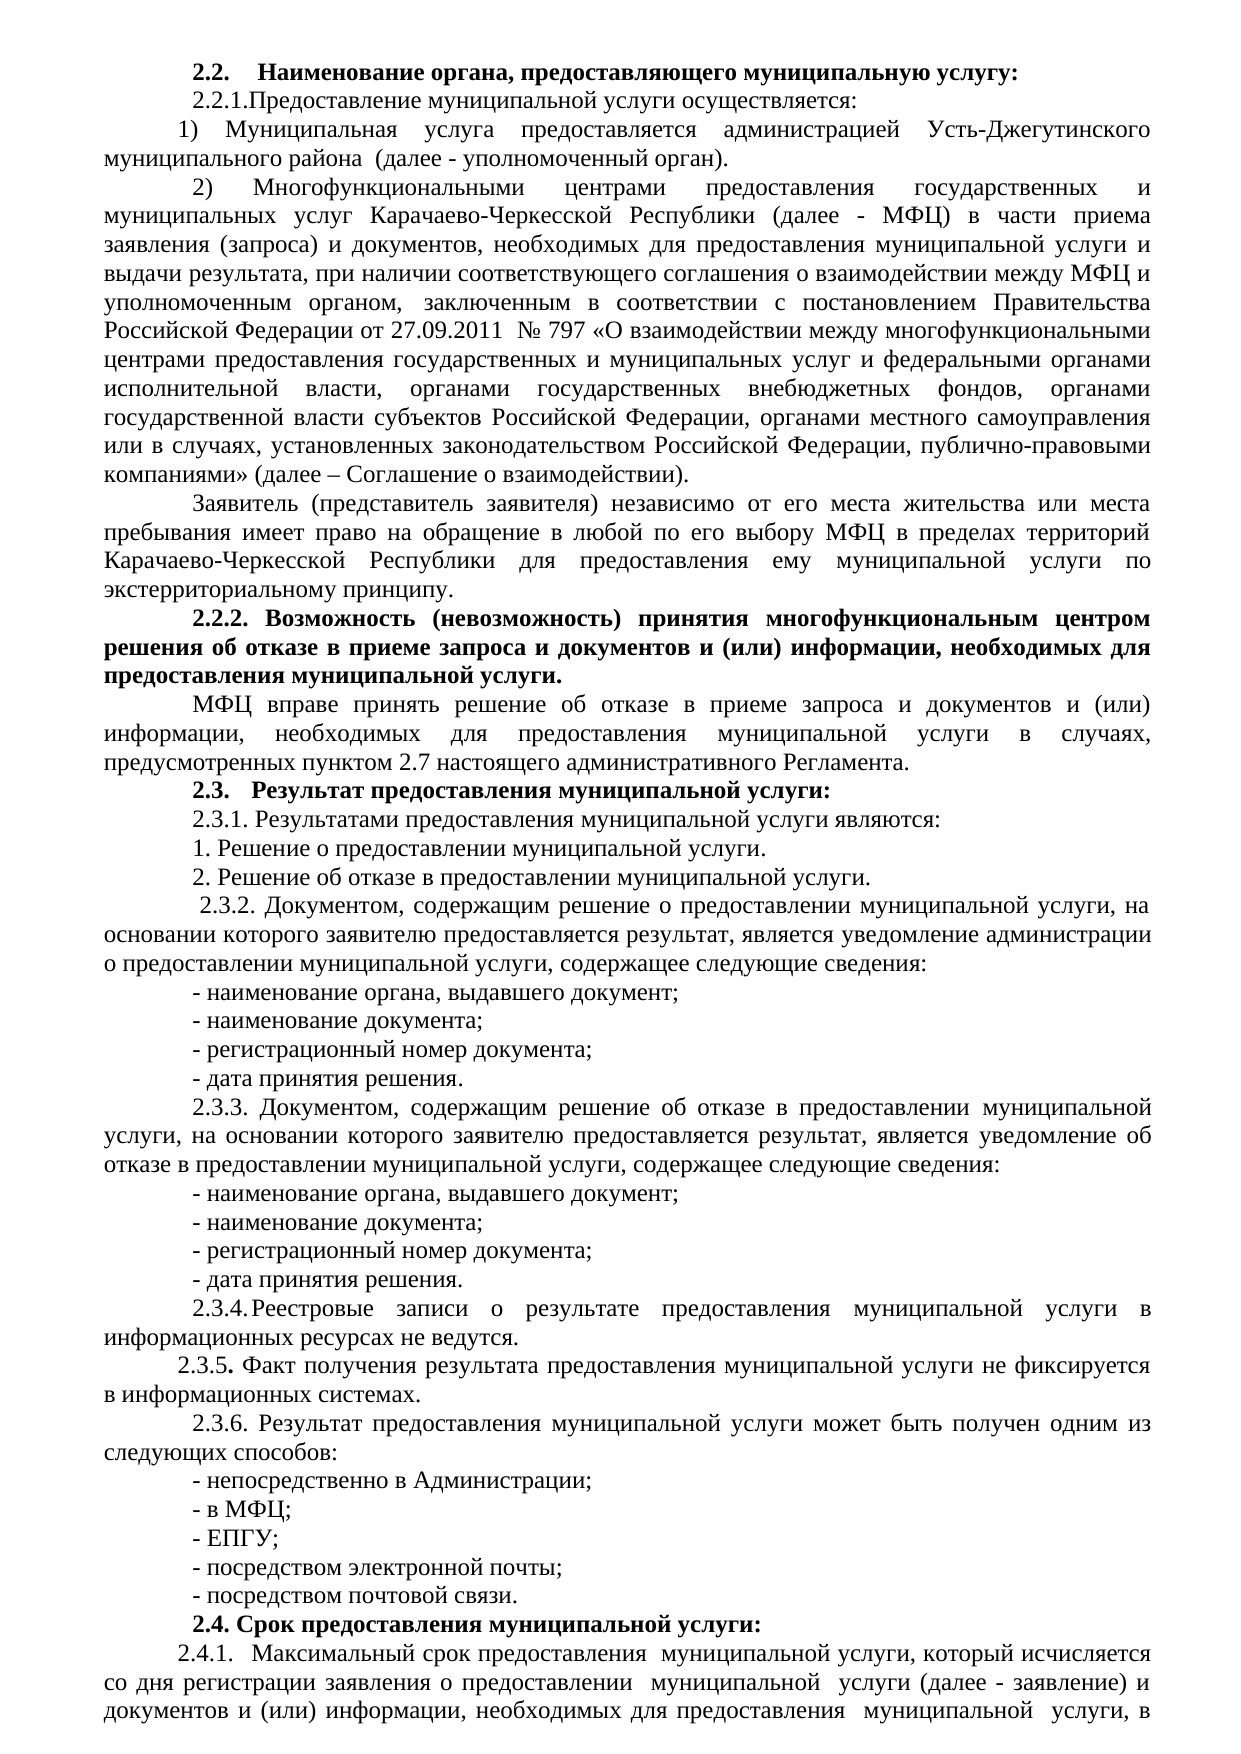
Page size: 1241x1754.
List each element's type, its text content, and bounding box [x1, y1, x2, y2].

text МФЦ вправе принять решение об отказе в приеме запроса и документов и (или) информации, необходимых для предоставления муниципальной услуги в случаях, предусмотренных пунктом 2.7 настоящего административного Регламента. [103, 689, 1152, 775]
text - наименование документа; [103, 1207, 1152, 1235]
text - регистрационный номер документа; [103, 1034, 1152, 1063]
text Заявитель (представитель заявителя) независимо от его места жительства или места пребывания имеет право на обращение в любой по его выбору МФЦ в пределах территорий Карачаево-Черкесской Республики для предоставления ему муниципальной услуги по экстерриториальному принципу. [103, 488, 1152, 603]
text 2.3.3. Документом, содержащим решение об отказе в предоставлении муниципальной услуги, на основании которого заявителю предоставляется результат, является уведомление об отказе в предоставлении муниципальной услуги, содержащее следующие сведения: [103, 1092, 1152, 1178]
text - дата принятия решения. [103, 1063, 1152, 1092]
text 2. Решение об отказе в предоставлении муниципальной услуги. [103, 862, 1152, 890]
text 2.2.1.Предоставление муниципальной услуги осуществляется: [103, 85, 1152, 114]
text 2.3.1. Результатами предоставления муниципальной услуги являются: [103, 804, 1152, 833]
text 2.3.5. Факт получения результата предоставления муниципальной услуги не фиксируется в информационных системах. [103, 1350, 1152, 1408]
list Результат предоставления муниципальной услуги: [162, 775, 1152, 804]
list 2.4. Срок предоставления муниципальной услуги: [103, 1609, 1152, 1638]
text 2.2.2. Возможность (невозможность) принятия многофункциональным центром решения об отказе в приеме запроса и документов и (или) информации, необходимых для предоставления муниципальной услуги. [103, 603, 1152, 689]
text 2) Многофункциональными центрами предоставления государственных и муниципальных услуг Карачаево-Черкесской Республики (далее - МФЦ) в части приема заявления (запроса) и документов, необходимых для предоставления муниципальной услуги и выдачи результата, при наличии соответствующего соглашения о взаимодействии между МФЦ и уполномоченным органом, заключенным в соответствии с постановлением Правительства Российской Федерации от 27.09.2011 № 797 «О взаимодействии между многофункциональными центрами предоставления государственных и муниципальных услуг и федеральными органами исполнительной власти, органами государственных внебюджетных фондов, органами государственной власти субъектов Российской Федерации, органами местного самоуправления или в случаях, установленных законодательством Российской Федерации, публично-правовыми компаниями» (далее – Соглашение о взаимодействии). [103, 172, 1152, 488]
text - регистрационный номер документа; [103, 1235, 1152, 1264]
text - наименование документа; [103, 1005, 1152, 1034]
text - наименование органа, выдавшего документ; [103, 1178, 1152, 1207]
text - ЕПГУ; [103, 1523, 1152, 1552]
text 2.3.6. Результат предоставления муниципальной услуги может быть получен одним из следующих способов: [103, 1408, 1152, 1465]
list 2.3.2. Документом, содержащим решение о предоставлении муниципальной услуги, на основании которого заявителю предоставляется результат, является уведомление администрации о предоставлении муниципальной услуги, содержащее следующие сведения: [103, 890, 1152, 977]
text - посредством электронной почты; [103, 1552, 1152, 1580]
text - дата принятия решения. [103, 1264, 1152, 1293]
text 2.2. Наименование органа, предоставляющего муниципальную услугу: [103, 57, 1152, 85]
text - в МФЦ; [103, 1494, 1152, 1523]
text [103, 1638, 1152, 1724]
text 1) Муниципальная услуга предоставляется администрацией Усть-Джегутинского муниципального района (далее - уполномоченный орган). [103, 114, 1152, 172]
text 1. Решение о предоставлении муниципальной услуги. [103, 833, 1152, 862]
text - непосредственно в Администрации; [103, 1465, 1152, 1494]
text 2.3.4. Реестровые записи о результате предоставления муниципальной услуги в информационных ресурсах не ведутся. [103, 1293, 1152, 1350]
text - посредством почтовой связи. [103, 1580, 1152, 1609]
text - наименование органа, выдавшего документ; [103, 977, 1152, 1005]
